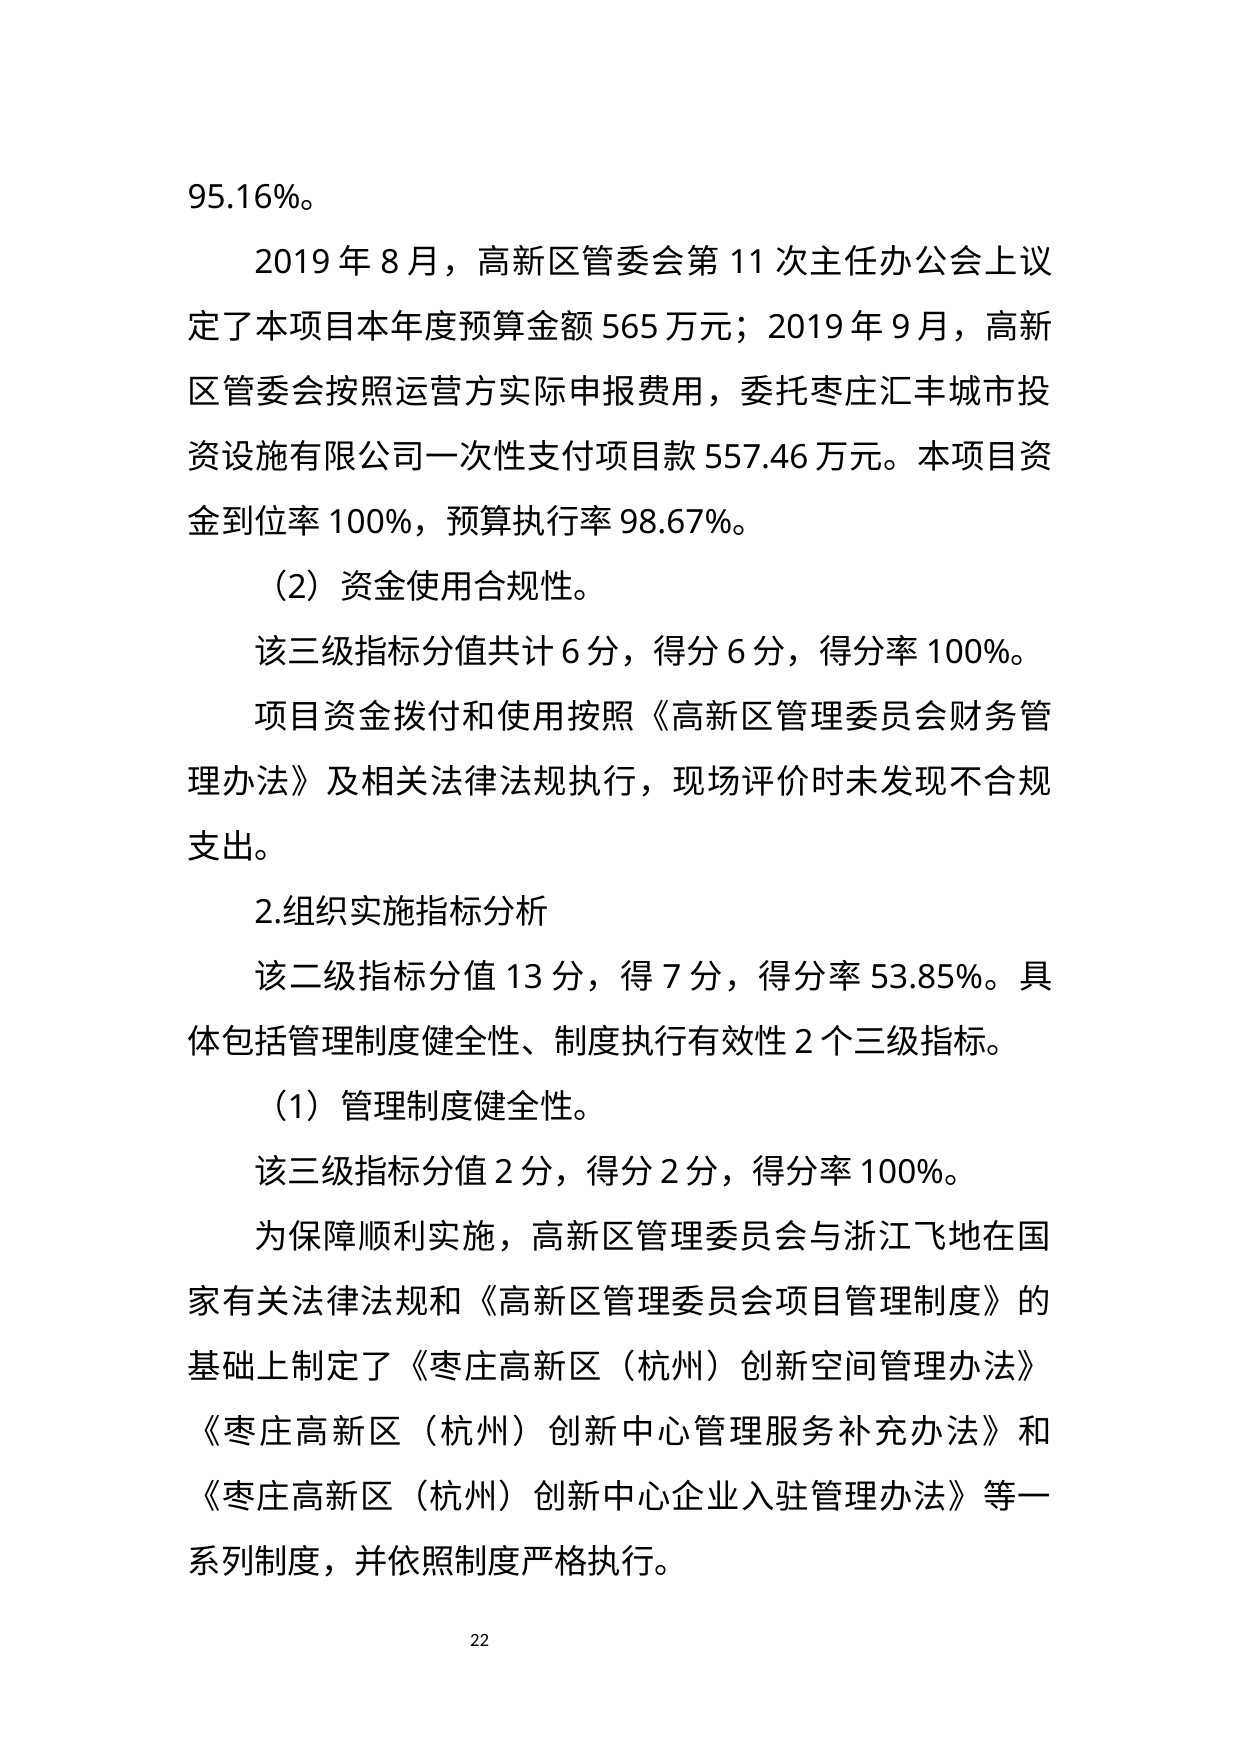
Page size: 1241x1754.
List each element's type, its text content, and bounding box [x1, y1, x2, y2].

list 2019年8月，高新区管委会第11次主任办公会上议定了本项目本年度预算金额565万元；2019年9月，高新区管委会按照运营方实际申报费用，委托枣庄汇丰城市投资设施有限公司一次性支付项目款557.46万元。本项目资金到位率100%，预算执行率98.67%。 [187, 227, 1053, 552]
list 管理制度健全性。 [187, 1072, 1053, 1137]
list 项目资金拨付和使用按照《高新区管理委员会财务管理办法》及相关法律法规执行，现场评价时未发现不合规支出。 [187, 682, 1053, 877]
text （2）资金使用合规性。 [187, 552, 1053, 617]
list 2.组织实施指标分析 [187, 877, 1053, 942]
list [187, 162, 1053, 227]
list 该二级指标分值13分，得7分，得分率53.85%。具体包括管理制度健全性、制度执行有效性2个三级指标。 [187, 942, 1053, 1072]
list 该三级指标分值2分，得分2分，得分率100%。 [187, 1137, 1053, 1202]
list 为保障顺利实施，高新区管理委员会与浙江飞地在国家有关法律法规和《高新区管理委员会项目管理制度》的基础上制定了《枣庄高新区（杭州）创新空间管理办法》《枣庄高新区（杭州）创新中心管理服务补充办法》和《枣庄高新区（杭州）创新中心企业入驻管理办法》等一系列制度，并依照制度严格执行。 [187, 1202, 1053, 1592]
text 该三级指标分值共计6分，得分6分，得分率100%。 [187, 617, 1053, 682]
